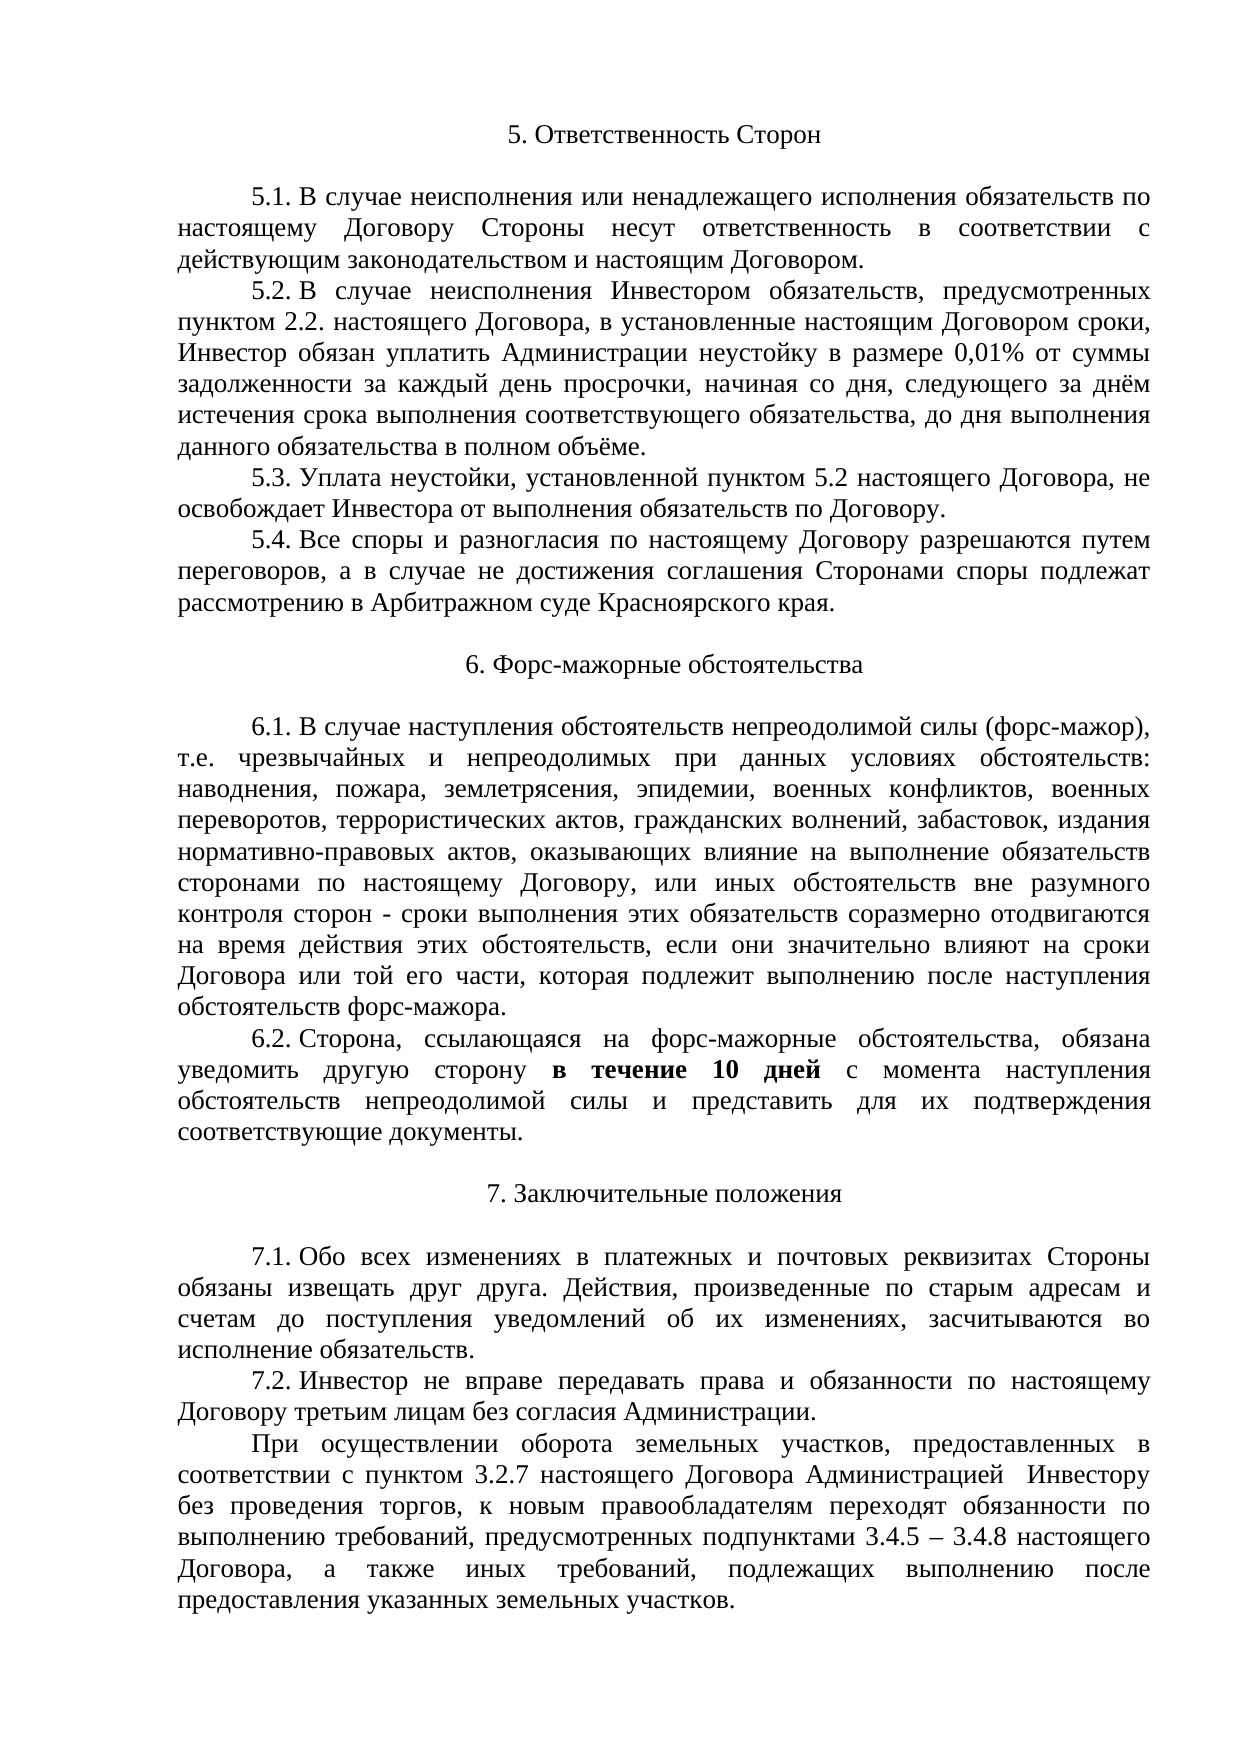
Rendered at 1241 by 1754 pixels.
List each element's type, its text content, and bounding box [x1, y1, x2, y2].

text 7.1. Обо всех изменениях в платежных и почтовых реквизитах Стороны обязаны извещать друг друга. Действия, произведенные по старым адресам и счетам до поступления уведомлений об их изменениях, засчитываются во исполнение обязательств. [177, 1240, 1152, 1364]
text 5.3. Уплата неустойки, установленной пунктом 5.2 настоящего Договора, не освобождает Инвестора от выполнения обязательств по Договору. [177, 461, 1152, 523]
text 6. Форс-мажорные обстоятельства [177, 648, 1152, 679]
text 5.2. В случае неисполнения Инвестором обязательств, предусмотренных пунктом 2.2. настоящего Договора, в установленные настоящим Договором сроки, Инвестор обязан уплатить Администрации неустойку в размере 0,01% от суммы задолженности за каждый день просрочки, начиная со дня, следующего за днём истечения срока выполнения соответствующего обязательства, до дня выполнения данного обязательства в полном объёме. [177, 274, 1152, 461]
text При осуществлении оборота земельных участков, предоставленных в соответствии с пунктом 3.2.7 настоящего Договора Администрацией Инвестору без проведения торгов, к новым правообладателям переходят обязанности по выполнению требований, предусмотренных подпунктами 3.4.5 – 3.4.8 настоящего Договора, а также иных требований, подлежащих выполнению после предоставления указанных земельных участков. [177, 1427, 1152, 1614]
text 5. Ответственность Сторон [177, 118, 1152, 149]
text 7.2. Инвестор не вправе передавать права и обязанности по настоящему Договору третьим лицам без согласия Администрации. [177, 1364, 1152, 1427]
text 6.1. В случае наступления обстоятельств непреодолимой силы (форс-мажор), т.е. чрезвычайных и непреодолимых при данных условиях обстоятельств: наводнения, пожара, землетрясения, эпидемии, военных конфликтов, военных переворотов, террористических актов, гражданских волнений, забастовок, издания нормативно-правовых актов, оказывающих влияние на выполнение обязательств сторонами по настоящему Договору, или иных обстоятельств вне разумного контроля сторон - сроки выполнения этих обязательств соразмерно отодвигаются на время действия этих обстоятельств, если они значительно влияют на сроки Договора или той его части, которая подлежит выполнению после наступления обстоятельств форс-мажора. [177, 710, 1152, 1022]
text 5.4. Все споры и разногласия по настоящему Договору разрешаются путем переговоров, а в случае не достижения соглашения Сторонами споры подлежат рассмотрению в Арбитражном суде Красноярского края. [177, 523, 1152, 617]
text 6.2. Сторона, ссылающаяся на форс-мажорные обстоятельства, обязана уведомить другую сторону в течение 10 дней с момента наступления обстоятельств непреодолимой силы и представить для их подтверждения соответствующие документы. [177, 1022, 1152, 1146]
text 5.1. В случае неисполнения или ненадлежащего исполнения обязательств по настоящему Договору Стороны несут ответственность в соответствии с действующим законодательством и настоящим Договором. [177, 180, 1152, 274]
text 7. Заключительные положения [177, 1177, 1152, 1208]
